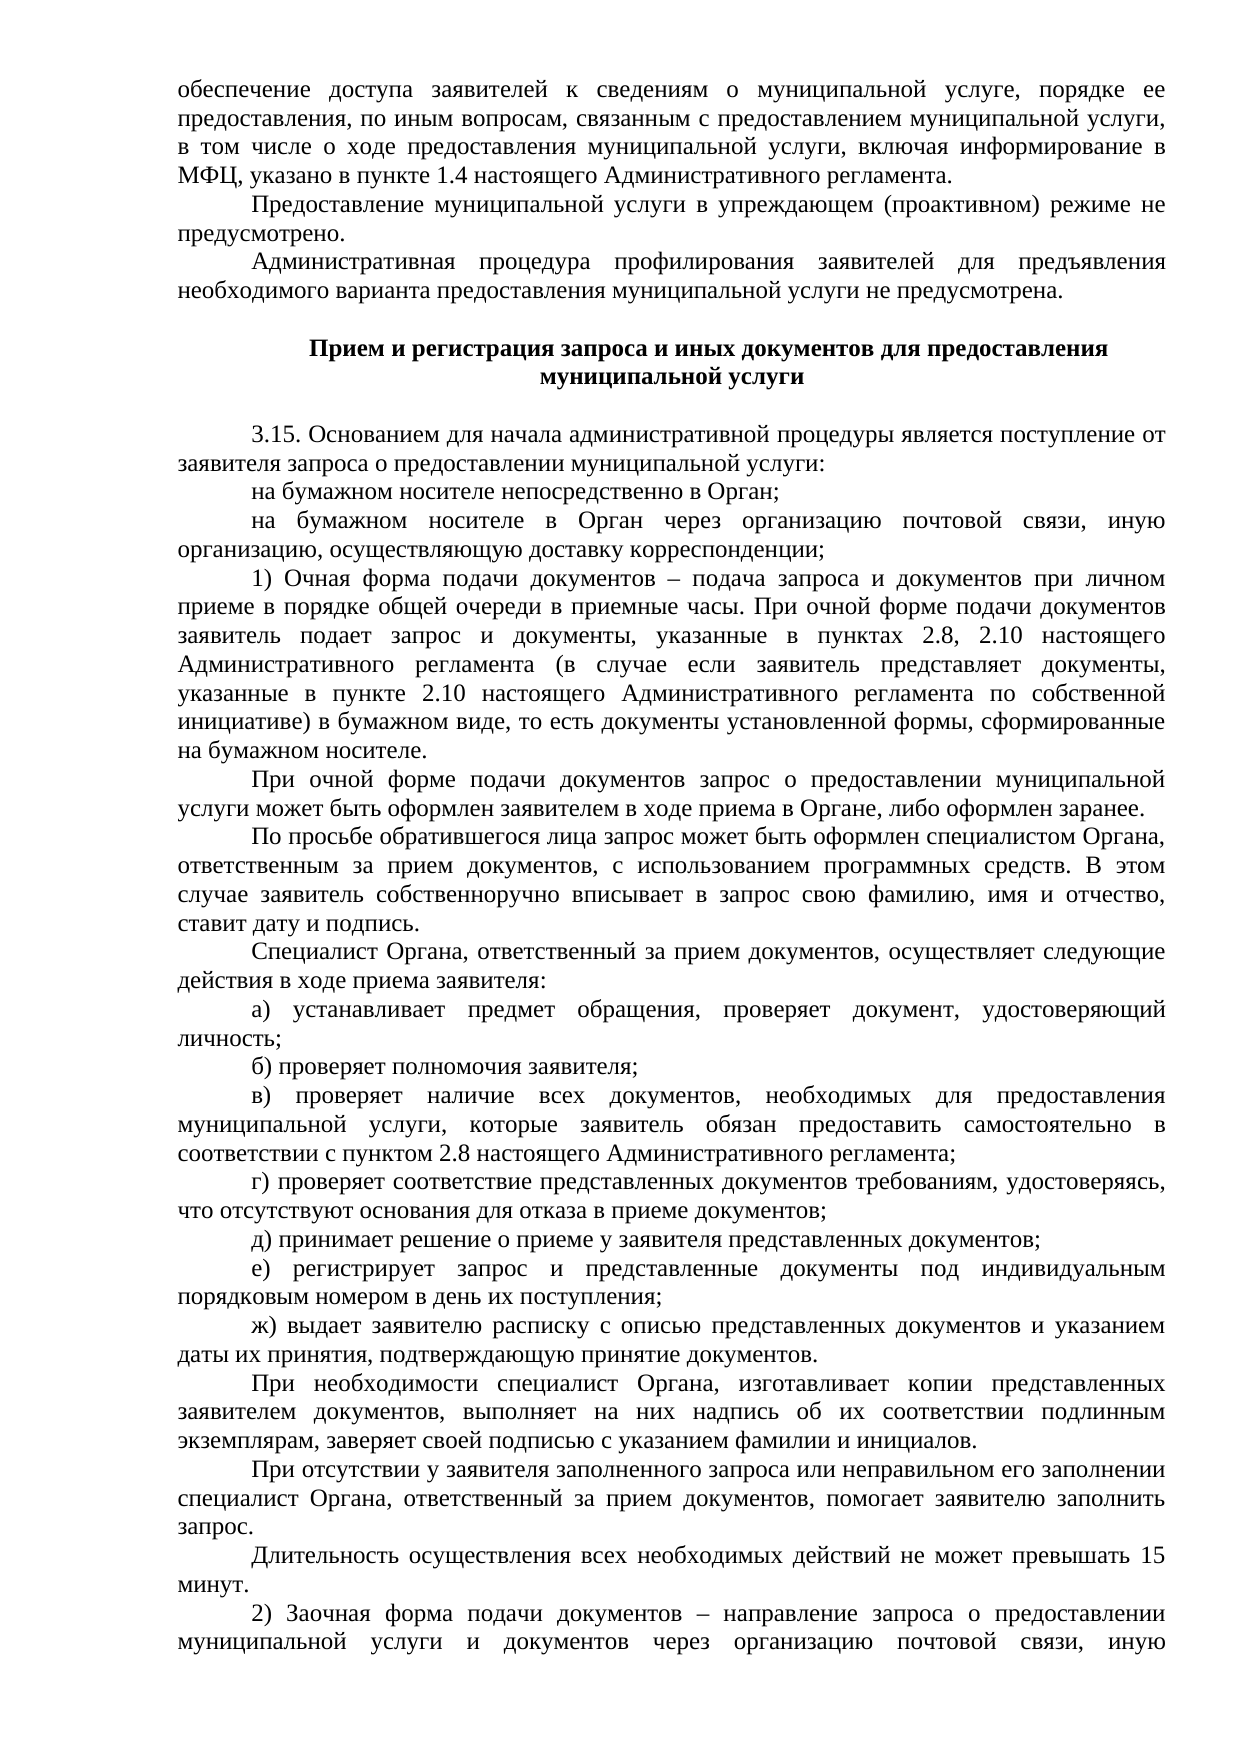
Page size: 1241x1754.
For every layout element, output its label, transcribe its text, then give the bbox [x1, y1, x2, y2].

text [177, 74, 1167, 189]
text б) проверяет полномочия заявителя; [177, 1051, 1167, 1080]
text 3.15. Основанием для начала административной процедуры является поступление от заявителя запроса о предоставлении муниципальной услуги: [177, 419, 1167, 476]
text на бумажном носителе в Орган через организацию почтовой связи, иную организацию, осуществляющую доставку корреспонденции; [177, 505, 1167, 563]
text а) устанавливает предмет обращения, проверяет документ, удостоверяющий личность; [177, 994, 1167, 1051]
text д) принимает решение о приеме у заявителя представленных документов; [177, 1224, 1167, 1253]
text По просьбе обратившегося лица запрос может быть оформлен специалистом Органа, ответственным за прием документов, с использованием программных средств. В этом случае заявитель собственноручно вписывает в запрос свою фамилию, имя и отчество, ставит дату и подпись. [177, 821, 1167, 936]
text Специалист Органа, ответственный за прием документов, осуществляет следующие действия в ходе приема заявителя: [177, 936, 1167, 994]
text Прием и регистрация запроса и иных документов для предоставления муниципальной услуги [177, 333, 1167, 390]
text в) проверяет наличие всех документов, необходимых для предоставления муниципальной услуги, которые заявитель обязан предоставить самостоятельно в соответствии с пунктом 2.8 настоящего Административного регламента; [177, 1080, 1167, 1166]
text Предоставление муниципальной услуги в упреждающем (проактивном) режиме не предусмотрено. [177, 189, 1167, 246]
text Длительность осуществления всех необходимых действий не может превышать 15 минут. [177, 1540, 1167, 1598]
text ж) выдает заявителю расписку с описью представленных документов и указанием даты их принятия, подтверждающую принятие документов. [177, 1310, 1167, 1368]
text При отсутствии у заявителя заполненного запроса или неправильном его заполнении специалист Органа, ответственный за прием документов, помогает заявителю заполнить запрос. [177, 1454, 1167, 1540]
text Административная процедура профилирования заявителей для предъявления необходимого варианта предоставления муниципальной услуги не предусмотрена. [177, 246, 1167, 304]
text е) регистрирует запрос и представленные документы под индивидуальным порядковым номером в день их поступления; [177, 1253, 1167, 1310]
text При необходимости специалист Органа, изготавливает копии представленных заявителем документов, выполняет на них надпись об их соответствии подлинным экземплярам, заверяет своей подписью с указанием фамилии и инициалов. [177, 1368, 1167, 1454]
text 1) Очная форма подачи документов – подача запроса и документов при личном приеме в порядке общей очереди в приемные часы. При очной форме подачи документов заявитель подает запрос и документы, указанные в пунктах 2.8, 2.10 настоящего Административного регламента (в случае если заявитель представляет документы, указанные в пункте 2.10 настоящего Административного регламента по собственной инициативе) в бумажном виде, то есть документы установленной формы, сформированные на бумажном носителе. [177, 563, 1167, 764]
text на бумажном носителе непосредственно в Орган; [177, 476, 1167, 505]
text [177, 1598, 1167, 1655]
text г) проверяет соответствие представленных документов требованиям, удостоверяясь, что отсутствуют основания для отказа в приеме документов; [177, 1166, 1167, 1224]
text При очной форме подачи документов запрос о предоставлении муниципальной услуги может быть оформлен заявителем в ходе приема в Органе, либо оформлен заранее. [177, 764, 1167, 821]
